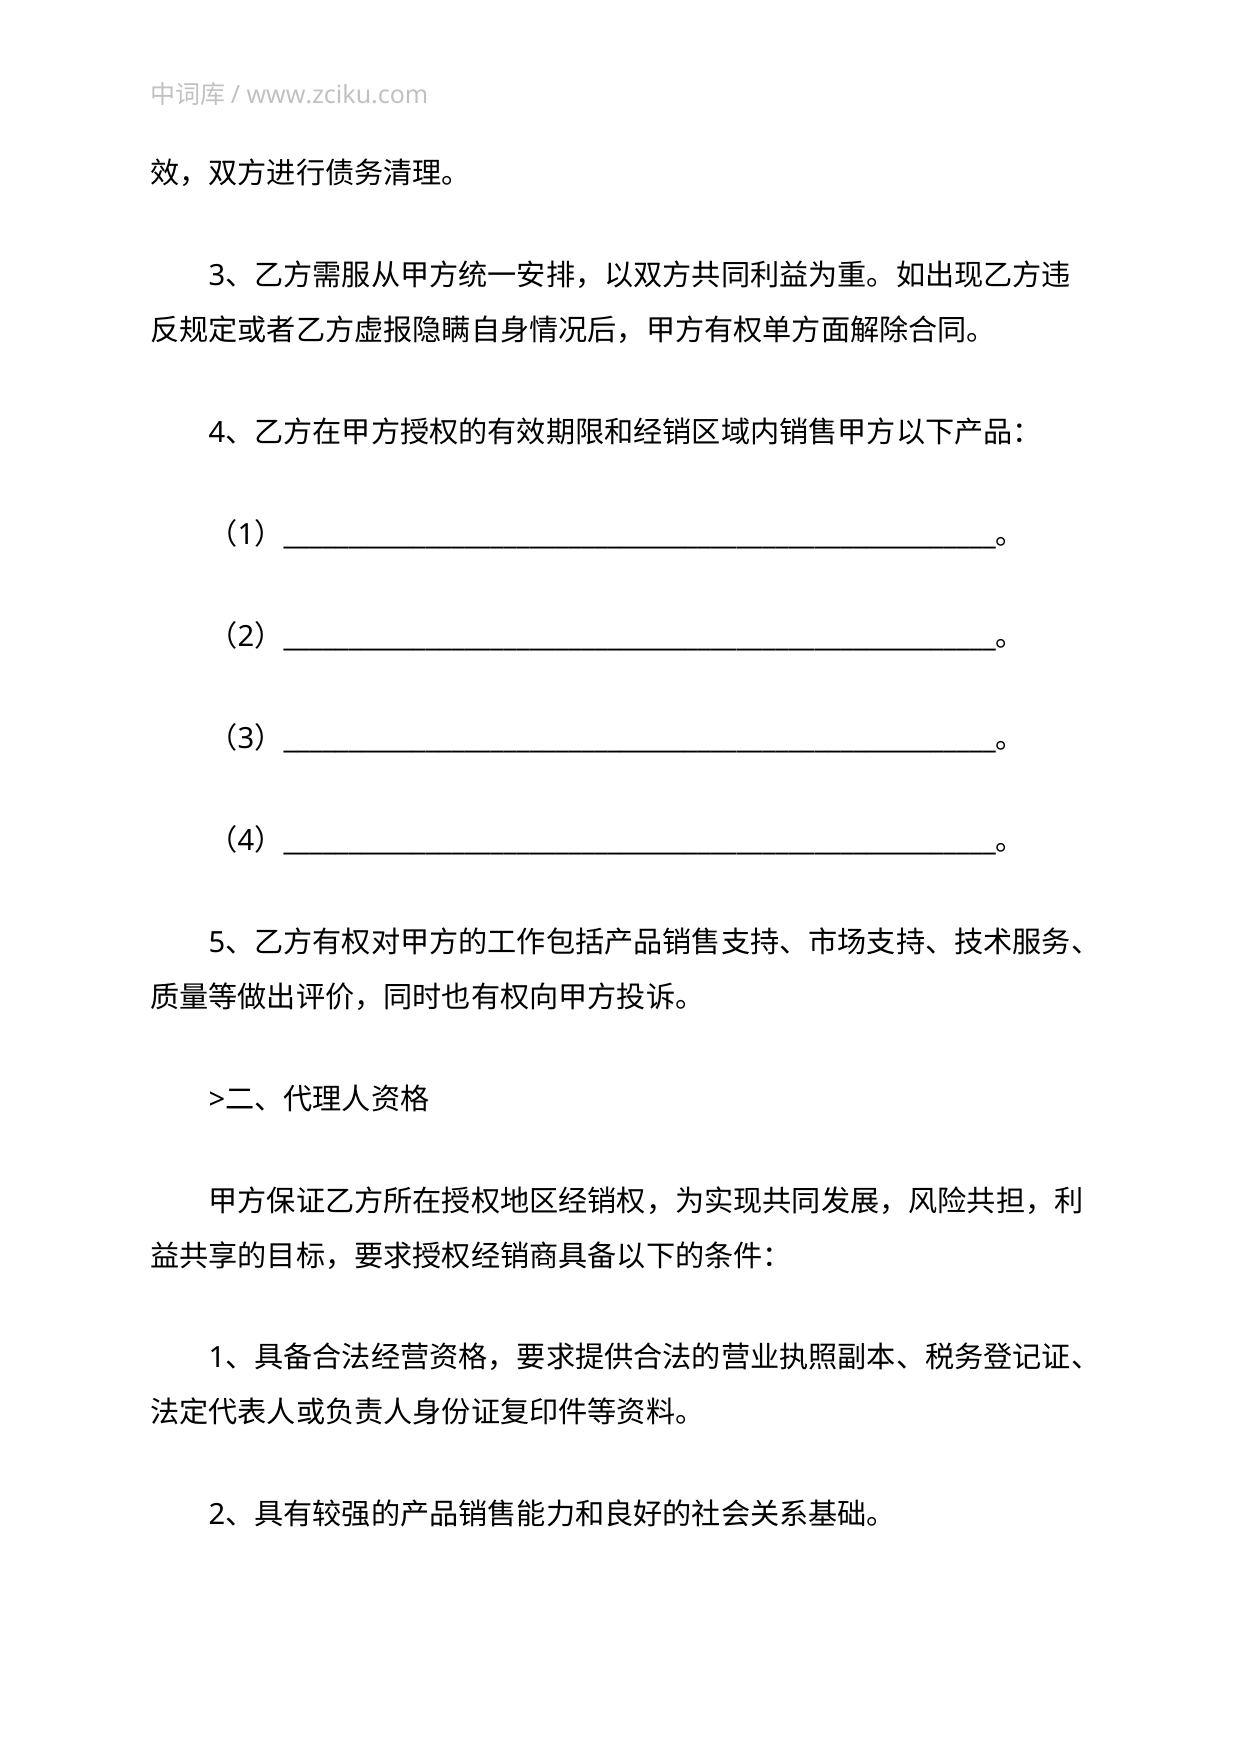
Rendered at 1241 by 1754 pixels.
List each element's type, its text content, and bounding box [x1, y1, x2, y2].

text >二、代理人资格 [150, 1075, 1090, 1118]
text 2、具有较强的产品销售能力和良好的社会关系基础。 [150, 1491, 1090, 1533]
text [150, 150, 1090, 192]
text （2）_______________________________________________________。 [150, 612, 1090, 655]
text 5、乙方有权对甲方的工作包括产品销售支持、市场支持、技术服务、质量等做出评价，同时也有权向甲方投诉。 [150, 918, 1090, 1016]
text 4、乙方在甲方授权的有效期限和经销区域内销售甲方以下产品： [150, 408, 1090, 451]
text （1）_______________________________________________________。 [150, 511, 1090, 553]
text 1、具备合法经营资格，要求提供合法的营业执照副本、税务登记证、法定代表人或负责人身份证复印件等资料。 [150, 1334, 1090, 1431]
text 甲方保证乙方所在授权地区经销权，为实现共同发展，风险共担，利益共享的目标，要求授权经销商具备以下的条件： [150, 1177, 1090, 1274]
text （4）_______________________________________________________。 [150, 816, 1090, 859]
text （3）_______________________________________________________。 [150, 714, 1090, 757]
text 3、乙方需服从甲方统一安排，以双方共同利益为重。如出现乙方违反规定或者乙方虚报隐瞒自身情况后，甲方有权单方面解除合同。 [150, 252, 1090, 349]
